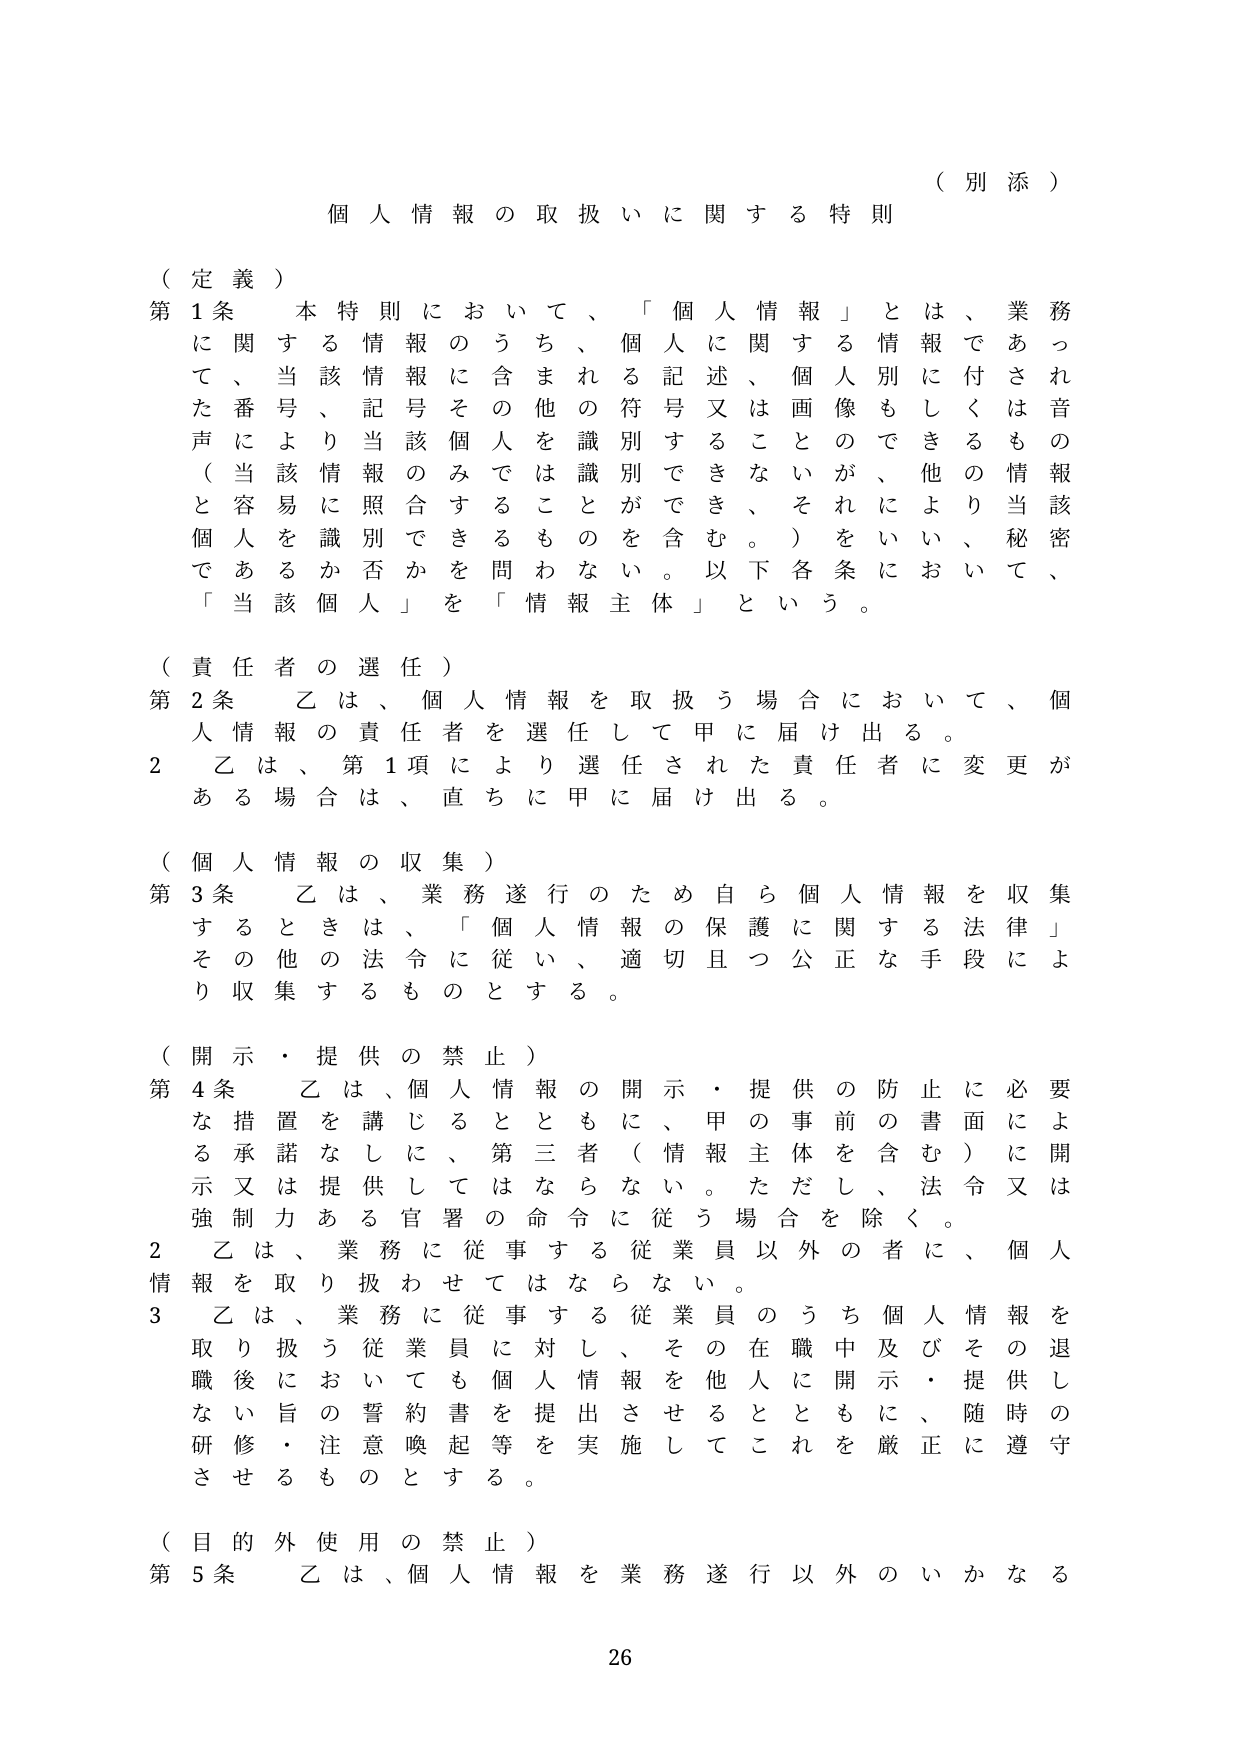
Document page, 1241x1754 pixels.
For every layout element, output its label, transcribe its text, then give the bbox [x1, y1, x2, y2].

text 3 乙は、業務に従事する従業員のうち個人情報を取り扱う従業員に対し、その在職中及びその退職後においても個人情報を他人に開示・提供しない旨の誓約書を提出させるとともに、随時の研修・注意喚起等を実施してこれを厳正に遵守させるものとする。 [149, 1298, 1091, 1492]
text 第4条 乙は､個人情報の開示・提供の防止に必要な措置を講じるとともに、甲の事前の書面による承諾なしに、第三者（情報主体を含む）に開示又は提供してはならない。ただし、法令又は強制力ある官署の命令に従う場合を除く。 [149, 1071, 1091, 1233]
text （開示・提供の禁止） [149, 1039, 1091, 1071]
text （目的外使用の禁止） [149, 1525, 1091, 1557]
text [149, 1557, 1091, 1590]
text 2 乙は、第1項により選任された責任者に変更がある場合は、直ちに甲に届け出る。 [149, 747, 1091, 812]
text 第2条 乙は、個人情報を取扱う場合において、個人情報の責任者を選任して甲に届け出る。 [149, 683, 1091, 747]
text 2 乙は、業務に従事する従業員以外の者に、個人情報を取り扱わせてはならない。 [149, 1233, 1091, 1298]
text （定義） [149, 261, 1091, 294]
text （別添） [149, 164, 1091, 197]
text （責任者の選任） [149, 650, 1091, 683]
text （個人情報の収集） [149, 844, 1091, 877]
text 個人情報の取扱いに関する特則 [149, 197, 1091, 229]
text 第3条 乙は、業務遂行のため自ら個人情報を収集するときは、「個人情報の保護に関する法律」その他の法令に従い、適切且つ公正な手段により収集するものとする。 [149, 877, 1091, 1007]
text 第1条 本特則において、「個人情報」とは、業務に関する情報のうち、個人に関する情報であって、当該情報に含まれる記述、個人別に付された番号、記号その他の符号又は画像もしくは音声により当該個人を識別することのできるもの（当該情報のみでは識別できないが、他の情報と容易に照合することができ、それにより当該個人を識別できるものを含む。）をいい、秘密であるか否かを問わない。以下各条において、「当該個人」を「情報主体」という。 [149, 294, 1091, 618]
